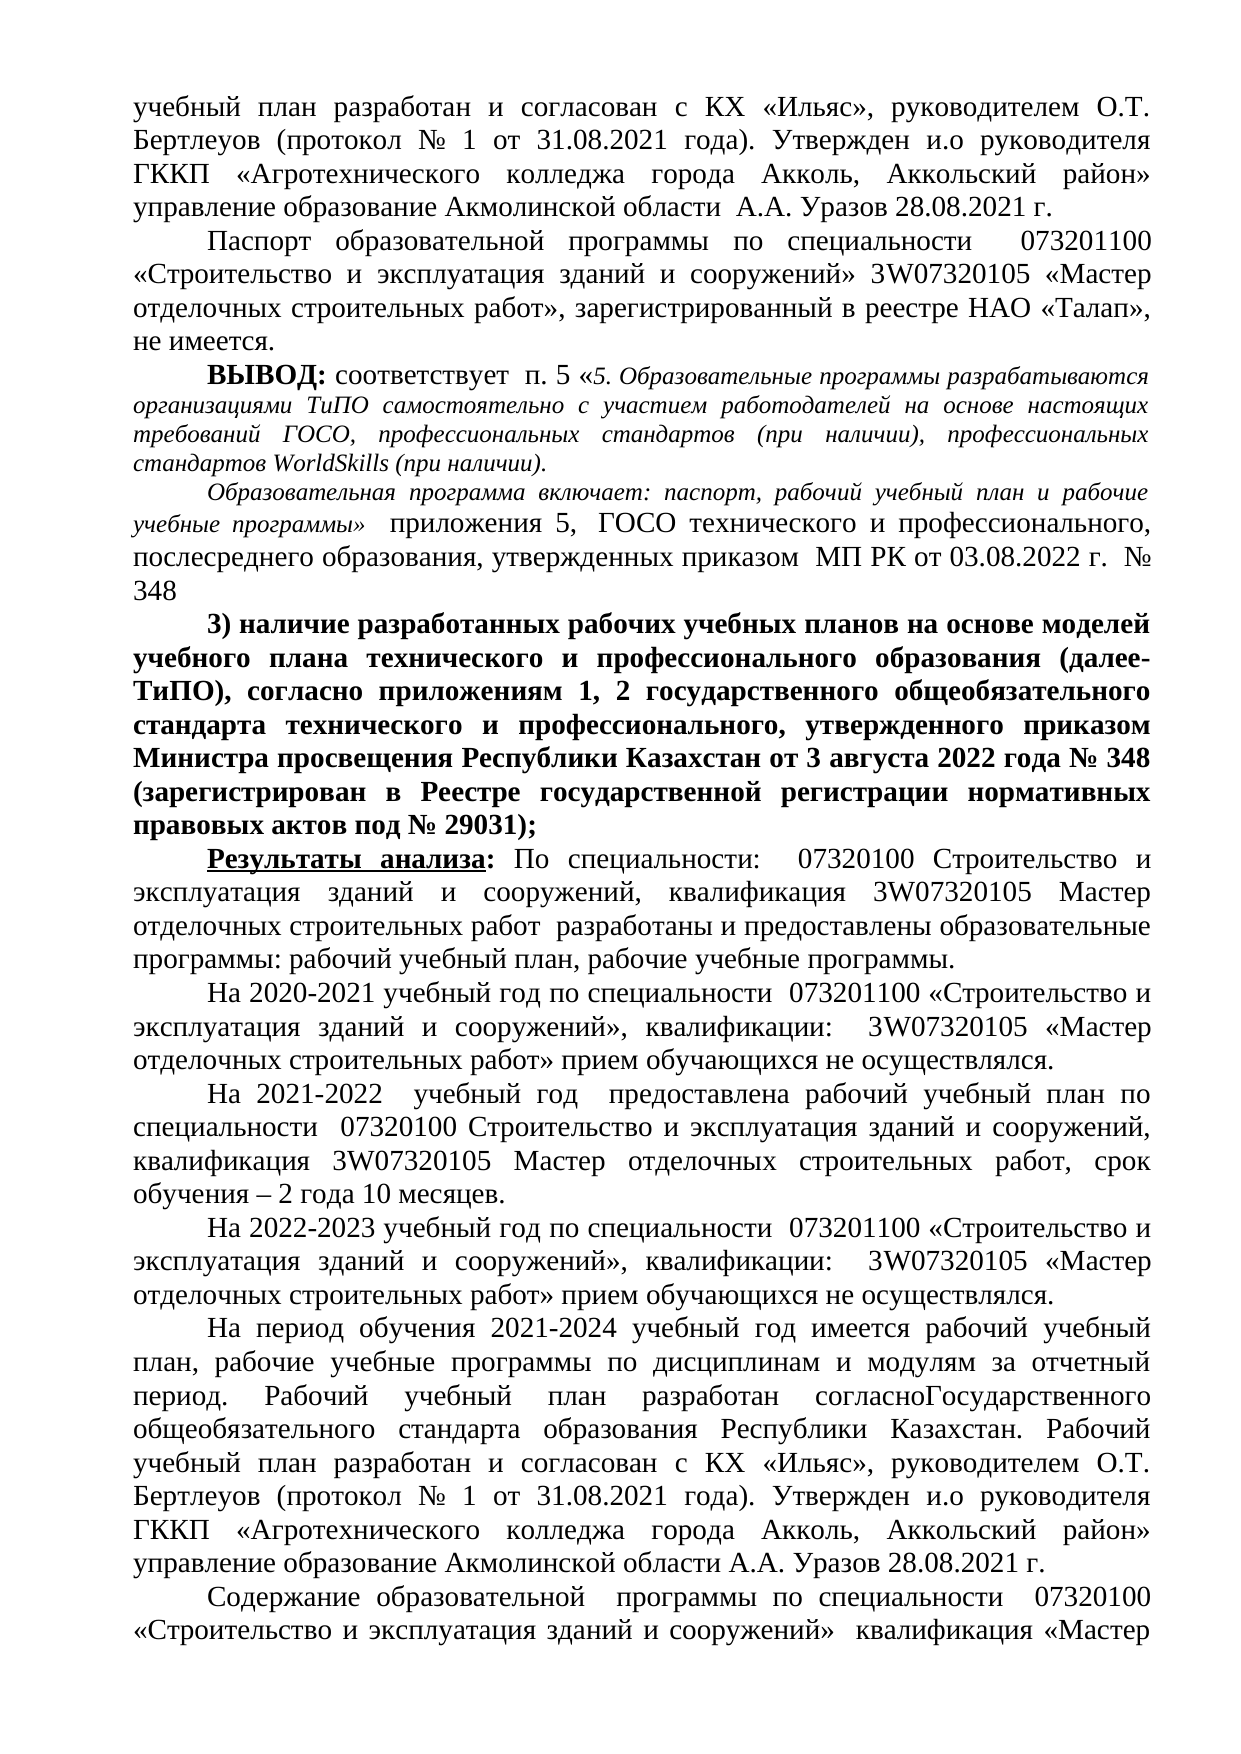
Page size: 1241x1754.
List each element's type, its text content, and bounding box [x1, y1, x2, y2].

text На период обучения 2021-2024 учебный год имеется рабочий учебный план, рабочие учебные программы по дисциплинам и модулям за отчетный период. Рабочий учебный план разработан согласноГосударственного общеобязательного стандарта образования Республики Казахстан. Рабочий учебный план разработан и согласован с КХ «Ильяс», руководителем О.Т. Бертлеуов (протокол № 1 от 31.08.2021 года). Утвержден и.о руководителя ГККП «Агротехнического колледжа города Акколь, Аккольский район» управление образование Акмолинской области А.А. Уразов 28.08.2021 г. [133, 1311, 1152, 1579]
text На 2020-2021 учебный год по специальности 073201100 «Строительство и эксплуатация зданий и сооружений», квалификации: 3W07320105 «Мастер отделочных строительных работ» прием обучающихся не осуществлялся. [133, 975, 1152, 1076]
text Результаты анализа: По специальности: 07320100 Строительство и эксплуатация зданий и сооружений, квалификация 3W07320105 Мастер отделочных строительных работ разработаны и предоставлены образовательные программы: рабочий учебный план, рабочие учебные программы. [133, 841, 1152, 975]
text На 2022-2023 учебный год по специальности 073201100 «Строительство и эксплуатация зданий и сооружений», квалификации: 3W07320105 «Мастер отделочных строительных работ» прием обучающихся не осуществлялся. [133, 1210, 1152, 1311]
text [133, 89, 1152, 223]
text Паспорт образовательной программы по специальности 073201100 «Строительство и эксплуатация зданий и сооружений» 3W07320105 «Мастер отделочных строительных работ», зарегистрированный в реестре НАО «Талап», не имеется. [133, 223, 1152, 357]
text Образовательная программа включает: паспорт, рабочий учебный план и рабочие учебные программы» приложения 5, ГОСО технического и профессионального, послесреднего образования, утвержденных приказом МП РК от 03.08.2022 г. № 348 [133, 477, 1152, 606]
text ВЫВОД: соответствует п. 5 «5. Образовательные программы разрабатываются организациями ТиПО самостоятельно с участием работодателей на основе настоящих требований ГОСО, профессиональных стандартов (при наличии), профессиональных стандартов WorldSkills (при наличии). [133, 357, 1152, 477]
text 3) наличие разработанных рабочих учебных планов на основе моделей учебного плана технического и профессионального образования (далее-ТиПО), согласно приложениям 1, 2 государственного общеобязательного стандарта технического и профессионального, утвержденного приказом Министра просвещения Республики Казахстан от 3 августа 2022 года № 348 (зарегистрирован в Реестре государственной регистрации нормативных правовых актов под № 29031); [133, 606, 1152, 841]
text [133, 1579, 1152, 1646]
text На 2021-2022 учебный год предоставлена рабочий учебный план по специальности 07320100 Строительство и эксплуатация зданий и сооружений, квалификация 3W07320105 Мастер отделочных строительных работ, срок обучения – 2 года 10 месяцев. [133, 1076, 1152, 1210]
